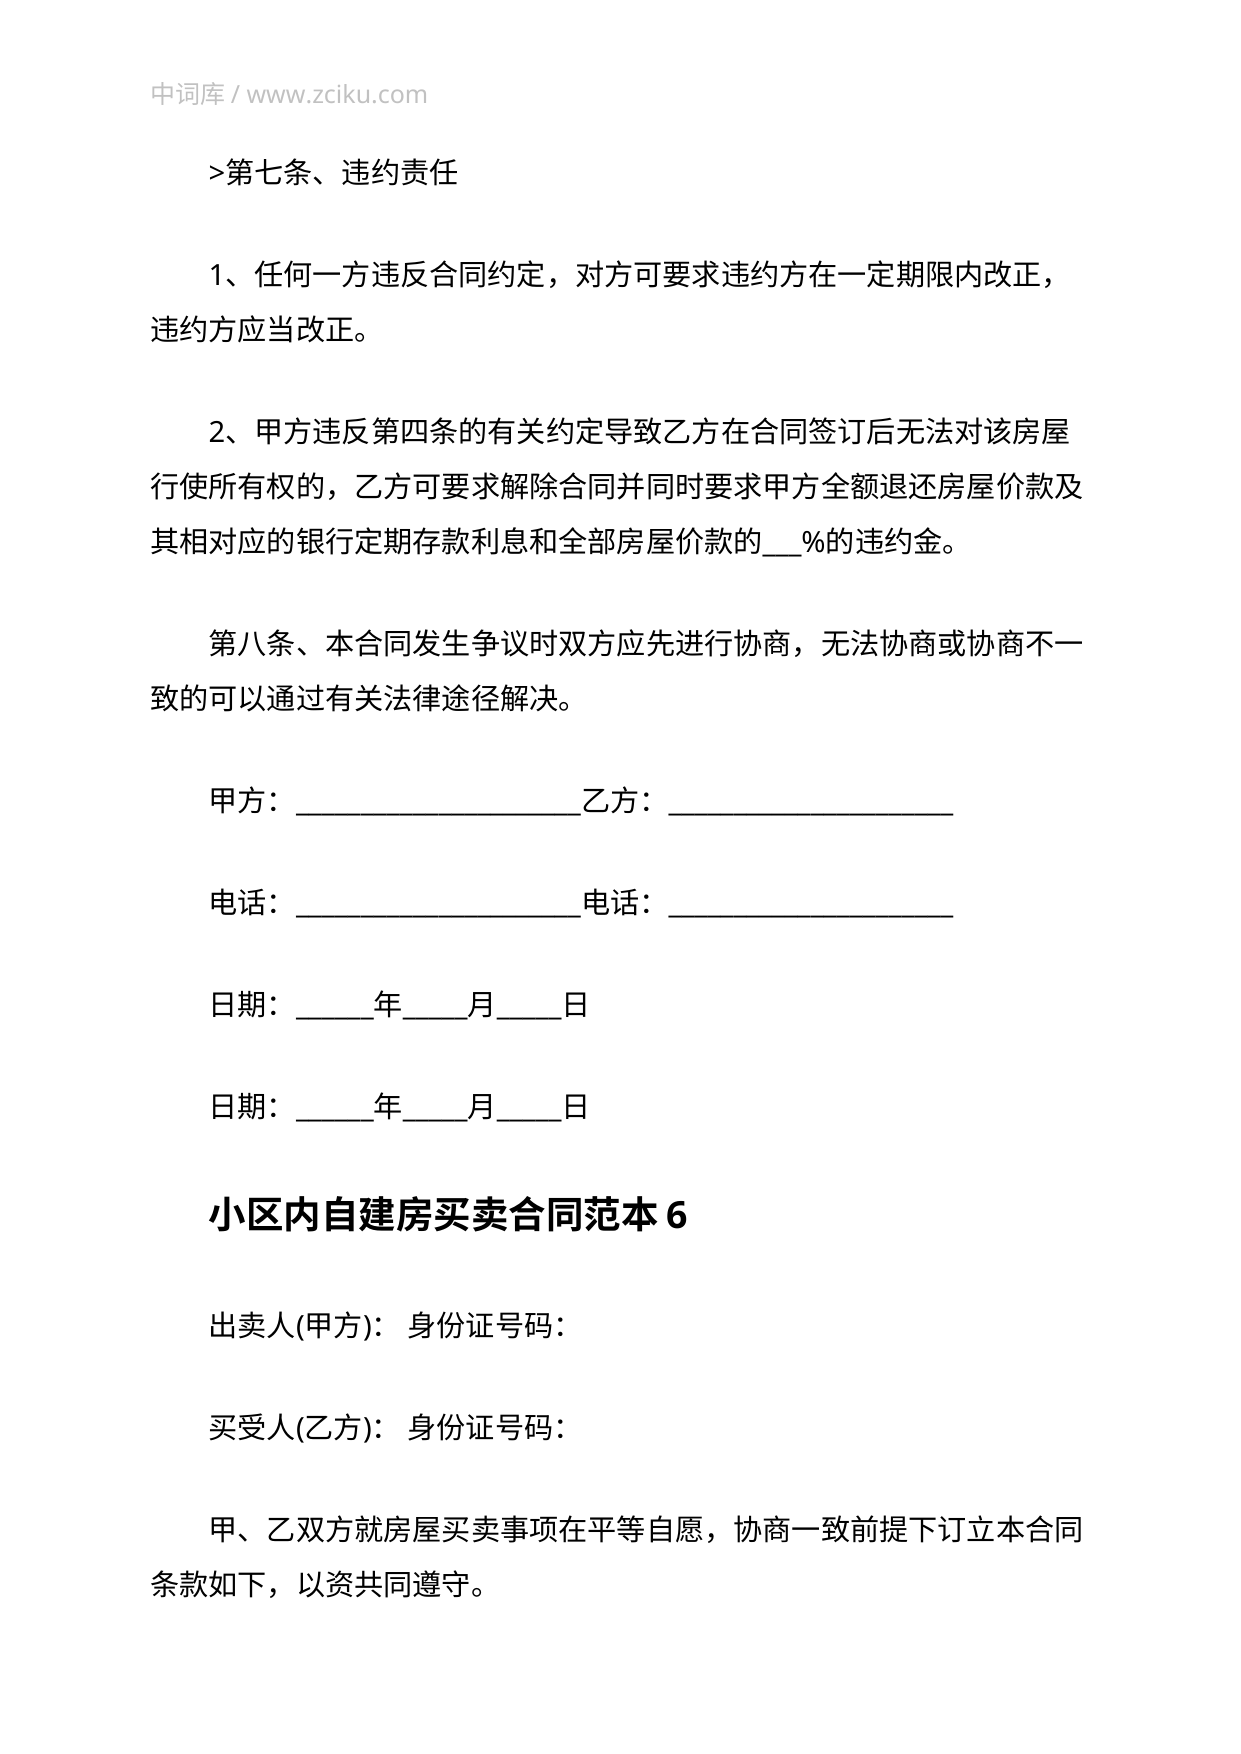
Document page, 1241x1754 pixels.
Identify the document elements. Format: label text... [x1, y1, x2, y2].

text 出卖人(甲方)： 身份证号码： [150, 1303, 1090, 1345]
text 小区内自建房买卖合同范本6 [150, 1185, 1090, 1240]
text 1、任何一方违反合同约定，对方可要求违约方在一定期限内改正，违约方应当改正。 [150, 252, 1090, 349]
text 日期：______年_____月_____日 [150, 1083, 1090, 1126]
text >第七条、违约责任 [150, 150, 1090, 192]
text 第八条、本合同发生争议时双方应先进行协商，无法协商或协商不一致的可以通过有关法律途径解决。 [150, 621, 1090, 718]
text 2、甲方违反第四条的有关约定导致乙方在合同签订后无法对该房屋行使所有权的，乙方可要求解除合同并同时要求甲方全额退还房屋价款及其相对应的银行定期存款利息和全部房屋价款的___%的违约金。 [150, 409, 1090, 561]
text 甲、乙双方就房屋买卖事项在平等自愿，协商一致前提下订立本合同条款如下，以资共同遵守。 [150, 1507, 1090, 1604]
text 甲方：______________________乙方：______________________ [150, 777, 1090, 820]
text 日期：______年_____月_____日 [150, 981, 1090, 1024]
text 买受人(乙方)： 身份证号码： [150, 1405, 1090, 1447]
text 电话：______________________电话：______________________ [150, 879, 1090, 922]
